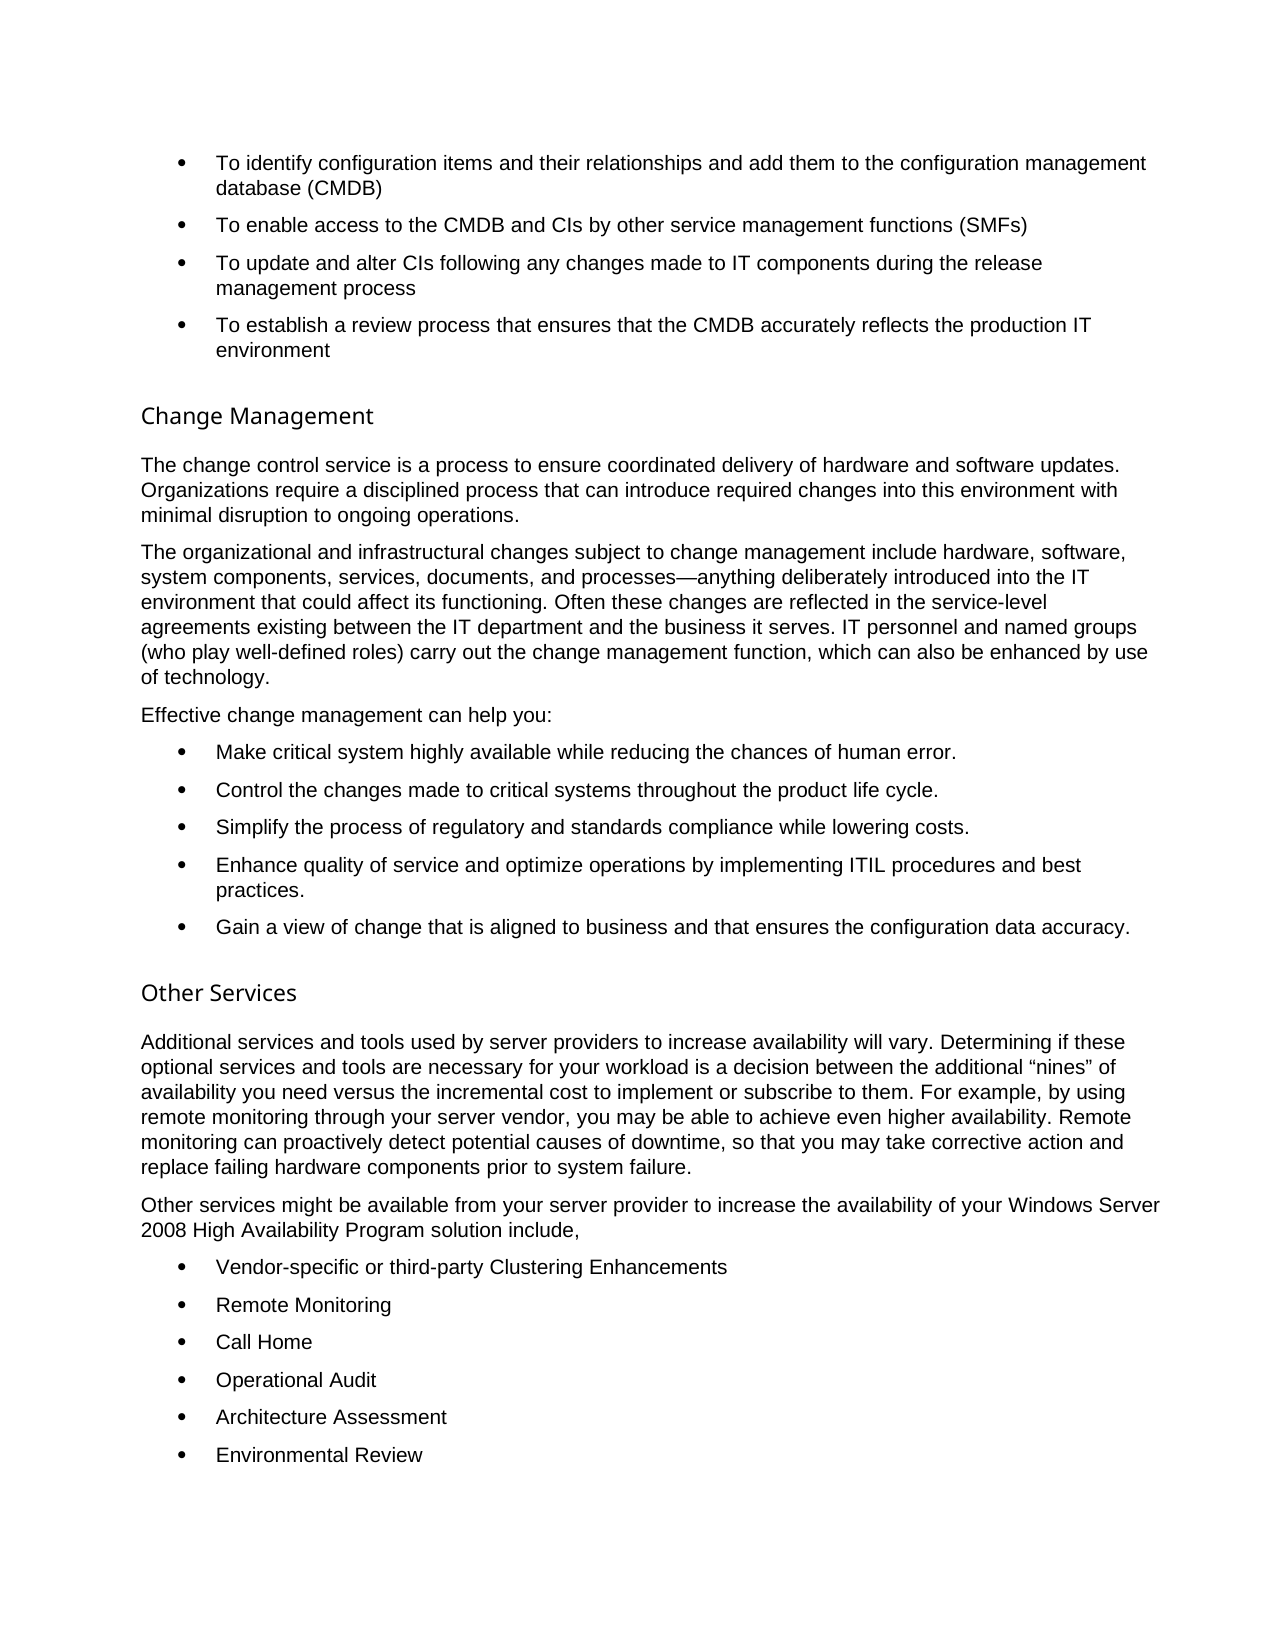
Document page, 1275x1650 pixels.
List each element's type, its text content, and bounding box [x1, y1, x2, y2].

list Control the changes made to critical systems throughout the product life cycle. [178, 777, 1162, 802]
list Environmental Review [178, 1442, 1162, 1467]
list To identify configuration items and their relationships and add them to the configuration management database (CMDB) [178, 150, 1162, 200]
list To establish a review process that ensures that the CMDB accurately reflects the production IT environment [178, 312, 1162, 362]
list Vendor-specific or third-party Clustering Enhancements [178, 1254, 1162, 1279]
list Simplify the process of regulatory and standards compliance while lowering costs. [178, 815, 1162, 840]
list Make critical system highly available while reducing the chances of human error. [178, 740, 1162, 765]
subtitle Change Management [141, 400, 1162, 431]
list To update and alter CIs following any changes made to IT components during the release management process [178, 250, 1162, 300]
list Effective change management can help you: [141, 702, 1162, 727]
subtitle Other Services [141, 977, 1162, 1008]
list Enhance quality of service and optimize operations by implementing ITIL procedures and best practices. [178, 852, 1162, 902]
list To enable access to the CMDB and CIs by other service management functions (SMFs) [178, 212, 1162, 237]
list Other services might be available from your server provider to increase the availability of your Windows Server 2008 High Availability Program solution include, [141, 1192, 1162, 1242]
list The change control service is a process to ensure coordinated delivery of hardware and software updates. Organizations require a disciplined process that can introduce required changes into this environment with minimal disruption to ongoing operations. [141, 452, 1162, 527]
list Call Home [178, 1329, 1162, 1354]
list Architecture Assessment [178, 1404, 1162, 1429]
list Additional services and tools used by server providers to increase availability will vary. Determining if these optional services and tools are necessary for your workload is a decision between the additional “nines” of availability you need versus the incremental cost to implement or subscribe to them. For example, by using remote monitoring through your server vendor, you may be able to achieve even higher availability. Remote monitoring can proactively detect potential causes of downtime, so that you may take corrective action and replace failing hardware components prior to system failure. [141, 1029, 1162, 1179]
list Gain a view of change that is aligned to business and that ensures the configuration data accuracy. [178, 915, 1162, 940]
list The organizational and infrastructural changes subject to change management include hardware, software, system components, services, documents, and processes—anything deliberately introduced into the IT environment that could affect its functioning. Often these changes are reflected in the service-level agreements existing between the IT department and the business it serves. IT personnel and named groups (who play well-defined roles) carry out the change management function, which can also be enhanced by use of technology. [141, 540, 1162, 690]
list Operational Audit [178, 1367, 1162, 1392]
list Remote Monitoring [178, 1292, 1162, 1317]
